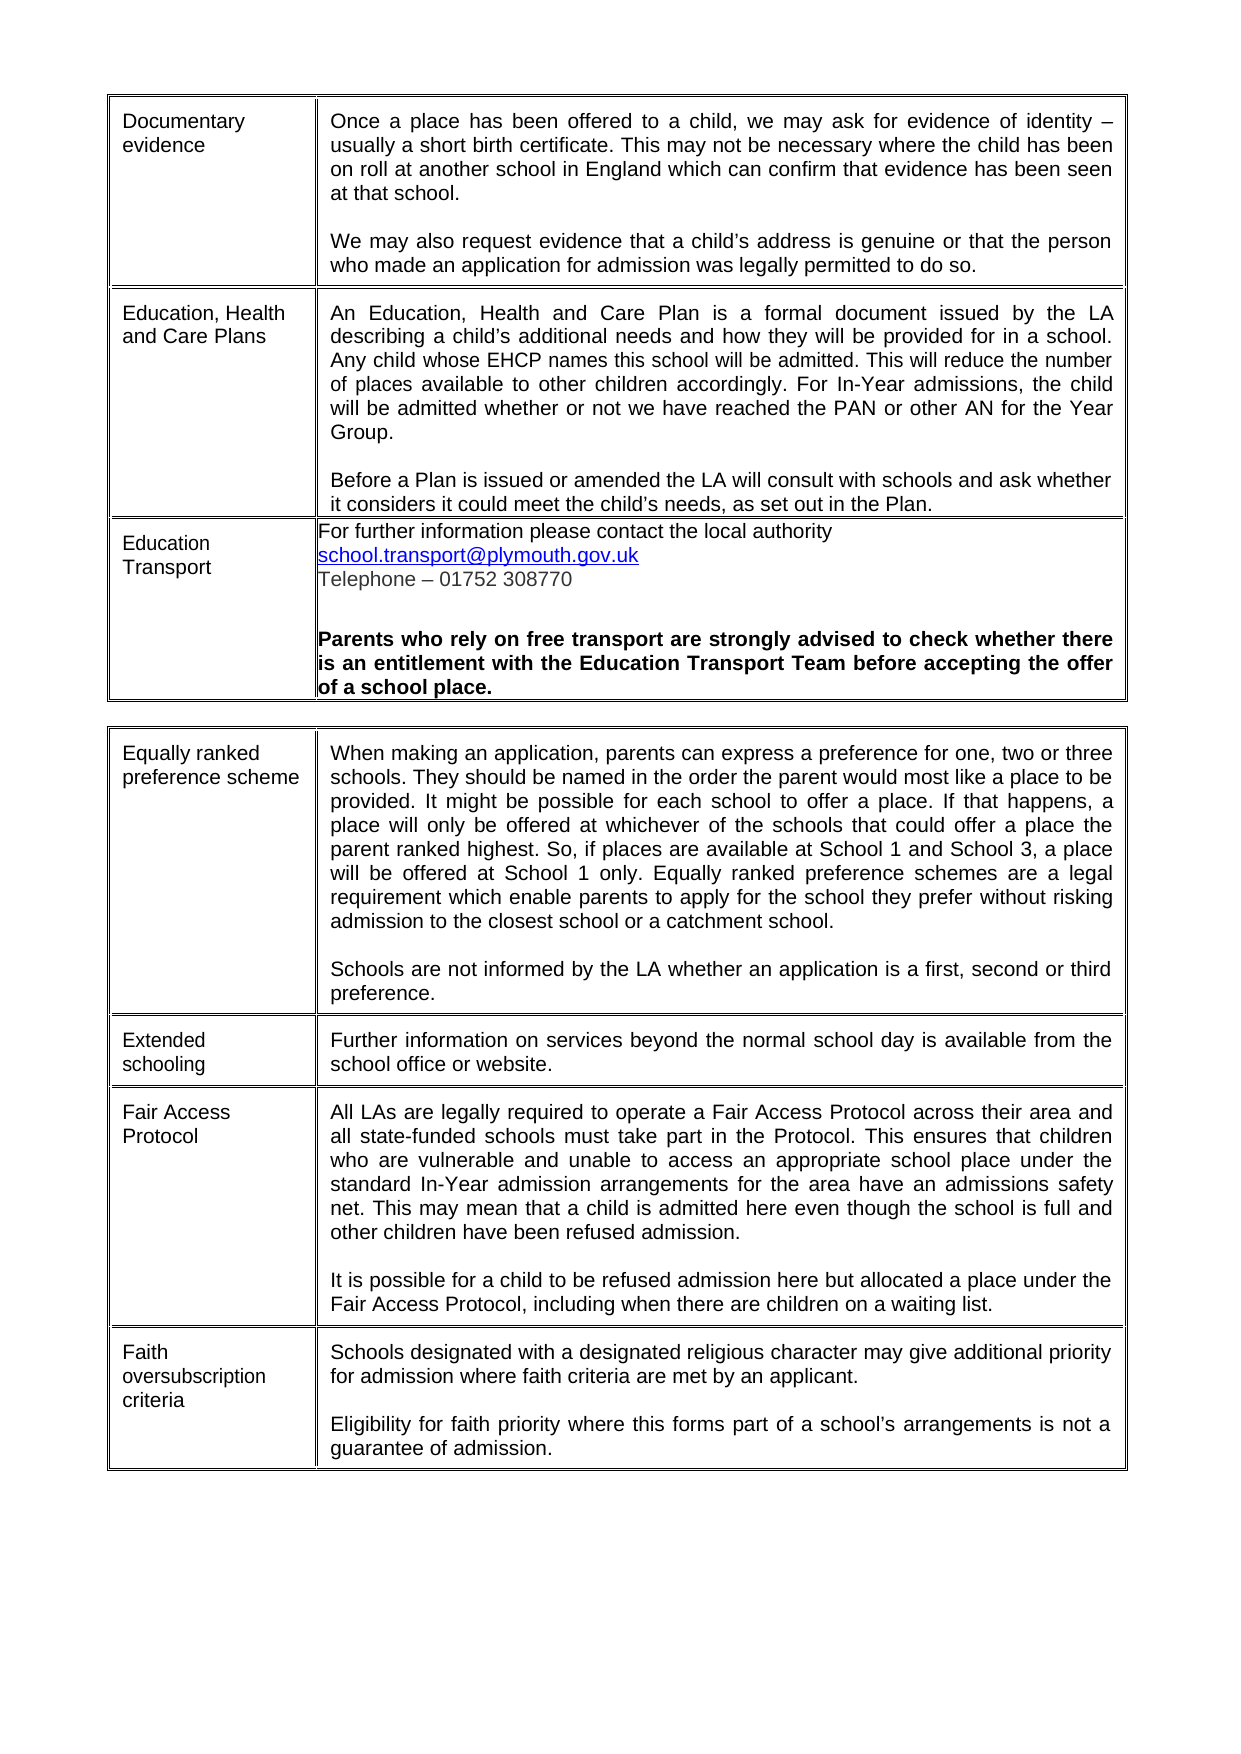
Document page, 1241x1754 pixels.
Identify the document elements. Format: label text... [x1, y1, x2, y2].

table_cell Once a place has been offered to a child, we may ask for evidence of identity – usually a short birth certificate. This may not be necessary where the child has been on roll at another school in England which can confirm that evidence has been seen at that school. We may also request evidence that a child’s address is genuine or that the person who made an application for admission was legally permitted to do so. [316, 97, 1125, 285]
table_cell For further information please contact the local authority school.transport@plymouth.gov.uk Telephone – 01752 308770 Parents who rely on free transport are strongly advised to check whether there is an entitlement with the Education Transport Team before accepting the offer of a school place. [316, 516, 1127, 699]
table_cell Further information on services beyond the normal school day is available from the school office or website. [316, 1013, 1127, 1085]
table_cell Faith oversubscription criteria [110, 1325, 316, 1468]
table_header Equally ranked preference scheme [110, 729, 316, 1013]
table_cell Documentary evidence [110, 97, 316, 285]
table_cell Education Transport [108, 516, 316, 699]
table_cell Education, Health and Care Plans [108, 285, 316, 516]
table_cell Extended schooling [108, 1013, 316, 1085]
table_cell An Education, Health and Care Plan is a formal document issued by the LA describing a child’s additional needs and how they will be provided for in a school. Any child whose EHCP names this school will be admitted. This will reduce the number of places available to other children accordingly. For In-Year admissions, the child will be admitted whether or not we have reached the PAN or other AN for the Year Group. Before a Plan is issued or amended the LA will consult with schools and ask whether it considers it could meet the child’s needs, as set out in the Plan. [316, 285, 1127, 516]
table_cell All LAs are legally required to operate a Fair Access Protocol across their area and all state-funded schools must take part in the Protocol. This ensures that children who are vulnerable and unable to access an appropriate school place under the standard In-Year admission arrangements for the area have an admissions safety net. This may mean that a child is admitted here even though the school is full and other children have been refused admission. It is possible for a child to be refused admission here but allocated a place under the Fair Access Protocol, including when there are children on a waiting list. [316, 1085, 1127, 1325]
table_cell Schools designated with a designated religious character may give additional priority for admission where faith criteria are met by an applicant. Eligibility for faith priority where this forms part of a school’s arrangements is not a guarantee of admission. [316, 1325, 1125, 1468]
table_header When making an application, parents can express a preference for one, two or three schools. They should be named in the order the parent would most like a place to be provided. It might be possible for each school to offer a place. If that happens, a place will only be offered at whichever of the schools that could offer a place the parent ranked highest. So, if places are available at School 1 and School 3, a place will be offered at School 1 only. Equally ranked preference schemes are a legal requirement which enable parents to apply for the school they prefer without risking admission to the closest school or a catchment school. Schools are not informed by the LA whether an application is a first, second or third preference. [316, 729, 1125, 1013]
table_cell Fair Access Protocol [108, 1085, 316, 1325]
